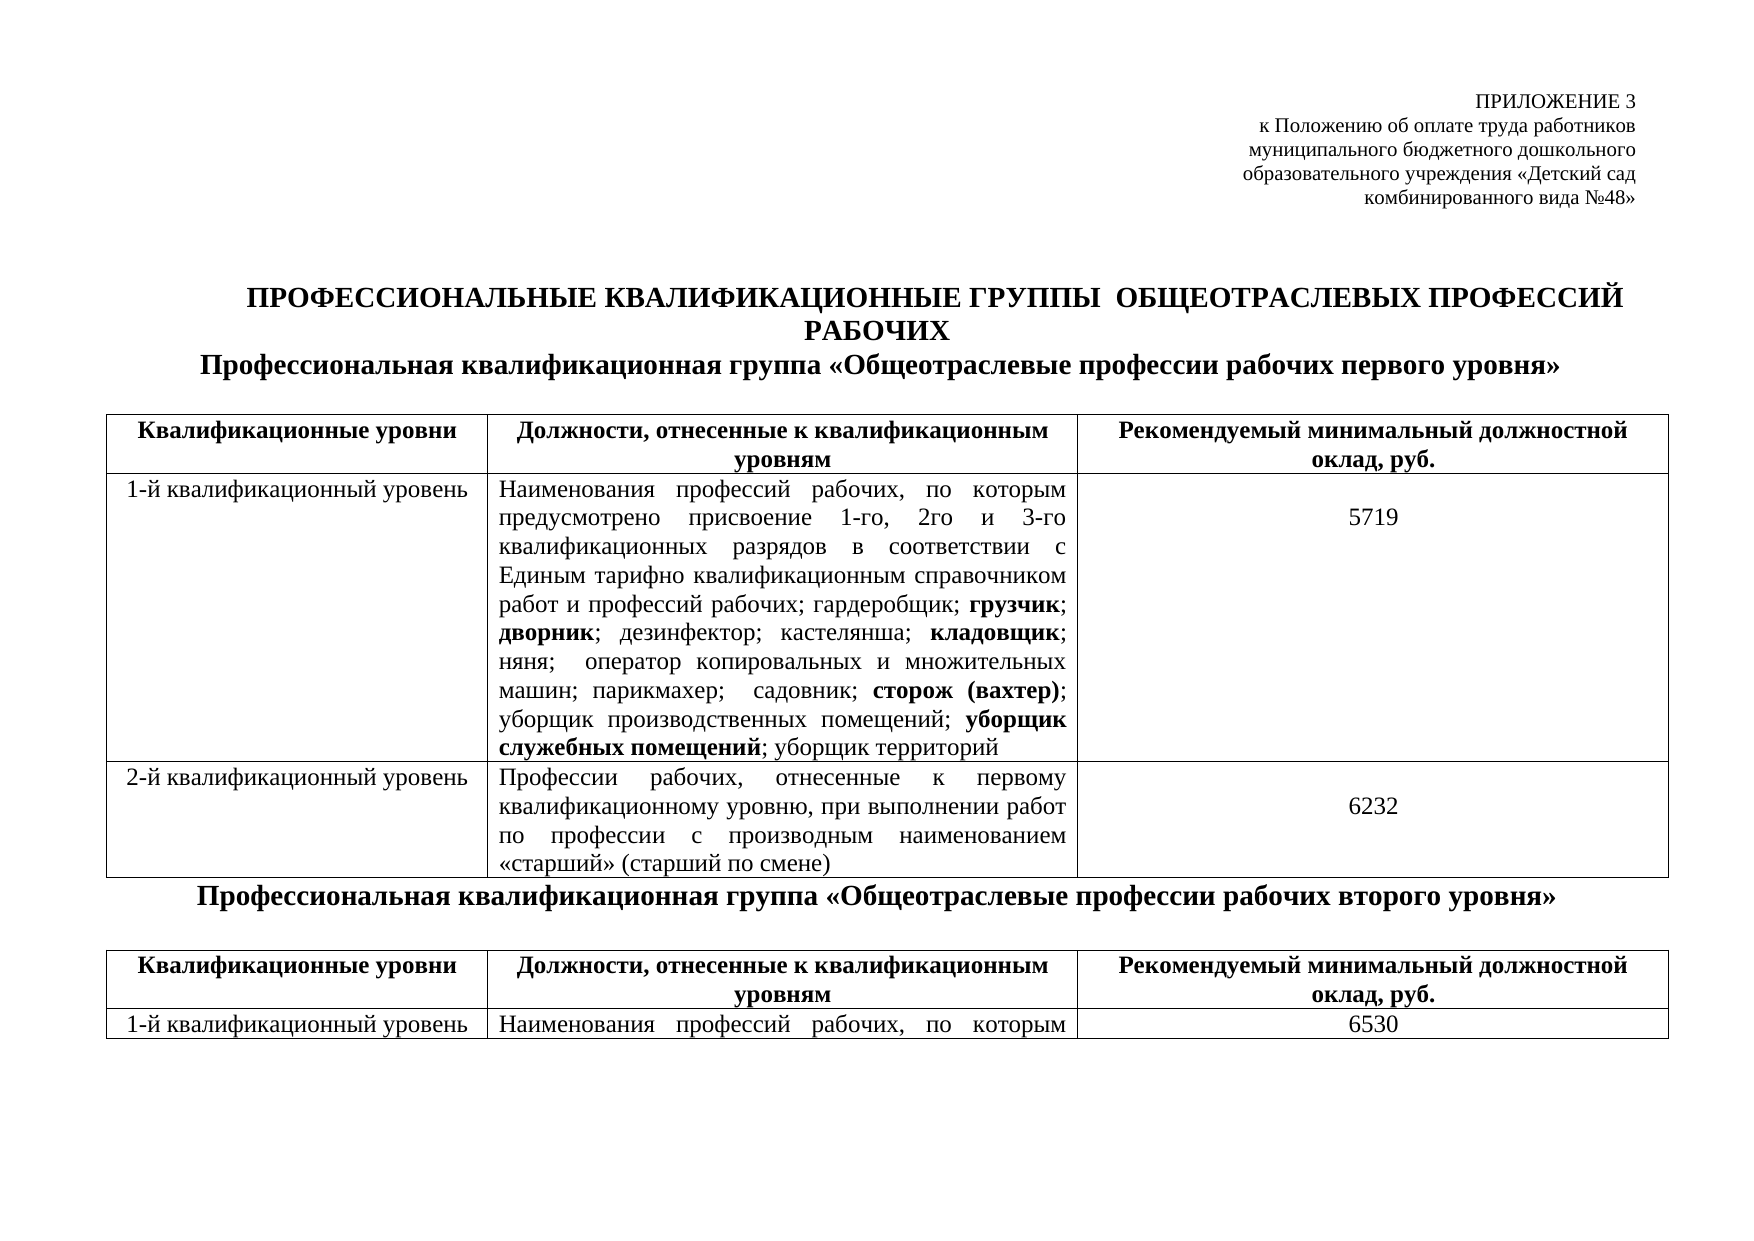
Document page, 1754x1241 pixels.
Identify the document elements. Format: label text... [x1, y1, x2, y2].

table_header Рекомендуемый минимальный должностной оклад, руб. [1078, 415, 1668, 473]
table_cell 6232 [1078, 762, 1668, 877]
text Профессиональная квалификационная группа «Общеотраслевые профессии рабочих второго уровня» [118, 878, 1636, 912]
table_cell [107, 1009, 487, 1038]
table_cell Наименования профессий рабочих, по которым предусмотрено присвоение 1-го, 2го и 3-го квалификационных разрядов в соответствии с Единым тарифно квалификационным справочником работ и профессий рабочих; гардеробщик; грузчик; дворник; дезинфектор; кастелянша; кладовщик; няня; оператор копировальных и множительных машин; парикмахер; садовник; сторож (вахтер); уборщик производственных помещений; уборщик служебных помещений; уборщик территорий [488, 474, 1077, 761]
table_cell 5719 [1078, 474, 1668, 761]
table_header Должности, отнесенные к квалификационным уровням [488, 415, 1077, 473]
table_cell 2-й квалификационный уровень [107, 762, 487, 877]
table_cell Профессии рабочих, отнесенные к первому квалификационному уровню, при выполнении работ по профессии с производным наименованием «старший» (старший по смене) [488, 762, 1077, 877]
table_header Квалификационные уровни [107, 415, 487, 473]
text Профессиональная квалификационная группа «Общеотраслевые профессии рабочих первого уровня» [118, 347, 1636, 381]
text к Положению об оплате труда работников [118, 113, 1636, 137]
table_cell 1-й квалификационный уровень [107, 474, 487, 761]
table_header Должности, отнесенные к квалификационным уровням [488, 951, 1077, 1008]
table_header Рекомендуемый минимальный должностной оклад, руб. [1078, 951, 1668, 1008]
table_cell 6530 5719 [1078, 1009, 1668, 1038]
text образовательного учреждения «Детский сад [118, 161, 1636, 185]
text комбинированного вида №48» [118, 185, 1636, 209]
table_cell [488, 1009, 1077, 1038]
table_header Квалификационные уровни [107, 951, 487, 1008]
text муниципального бюджетного дошкольного [118, 137, 1636, 161]
text ПРОФЕССИОНАЛЬНЫЕ КВАЛИФИКАЦИОННЫЕ ГРУППЫ ОБЩЕОТРАСЛЕВЫХ ПРОФЕССИЙ РАБОЧИХ [118, 280, 1636, 347]
text ПРИЛОЖЕНИЕ 3 [118, 88, 1636, 113]
